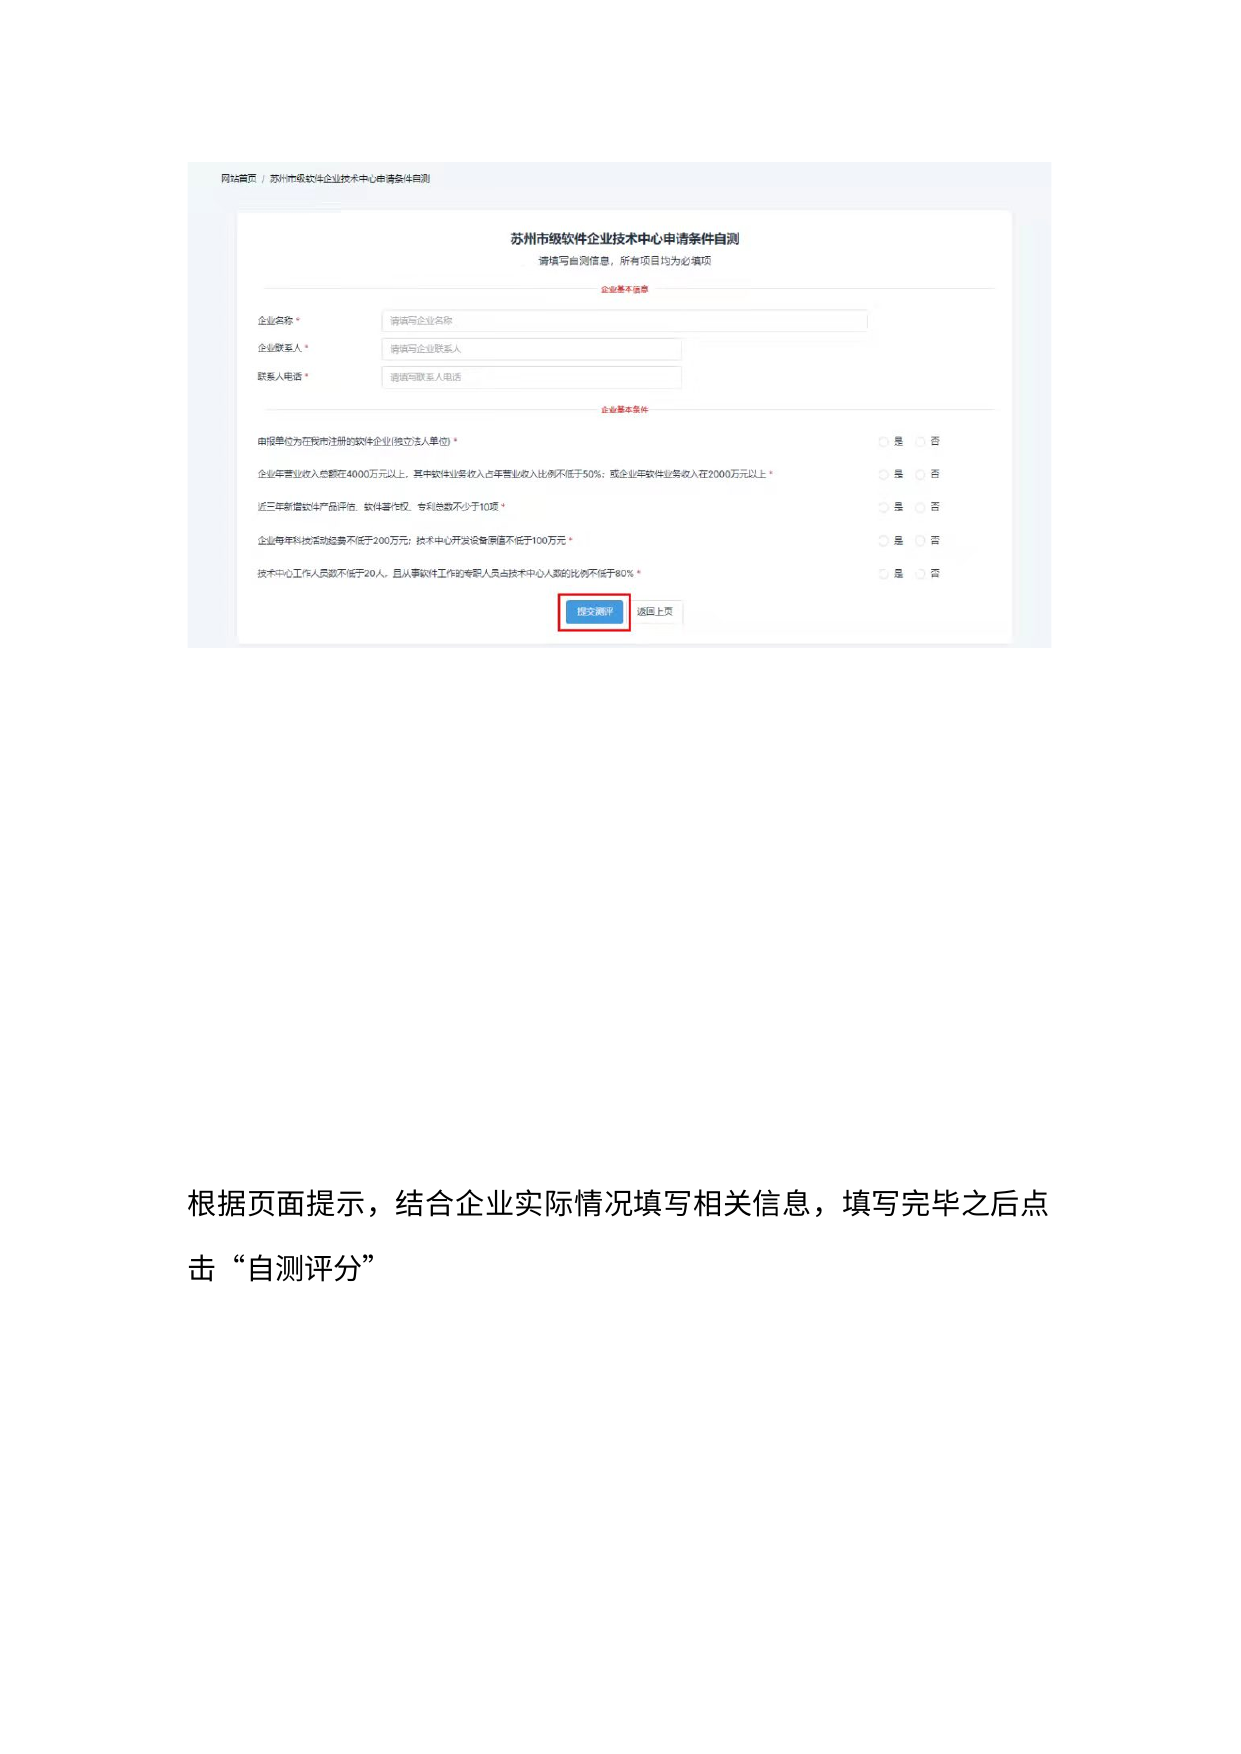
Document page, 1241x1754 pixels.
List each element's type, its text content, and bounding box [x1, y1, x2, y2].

text 根据页面提示，结合企业实际情况填写相关信息，填写完毕之后点击“自测评分” [187, 1169, 1053, 1299]
picture [187, 162, 1052, 648]
